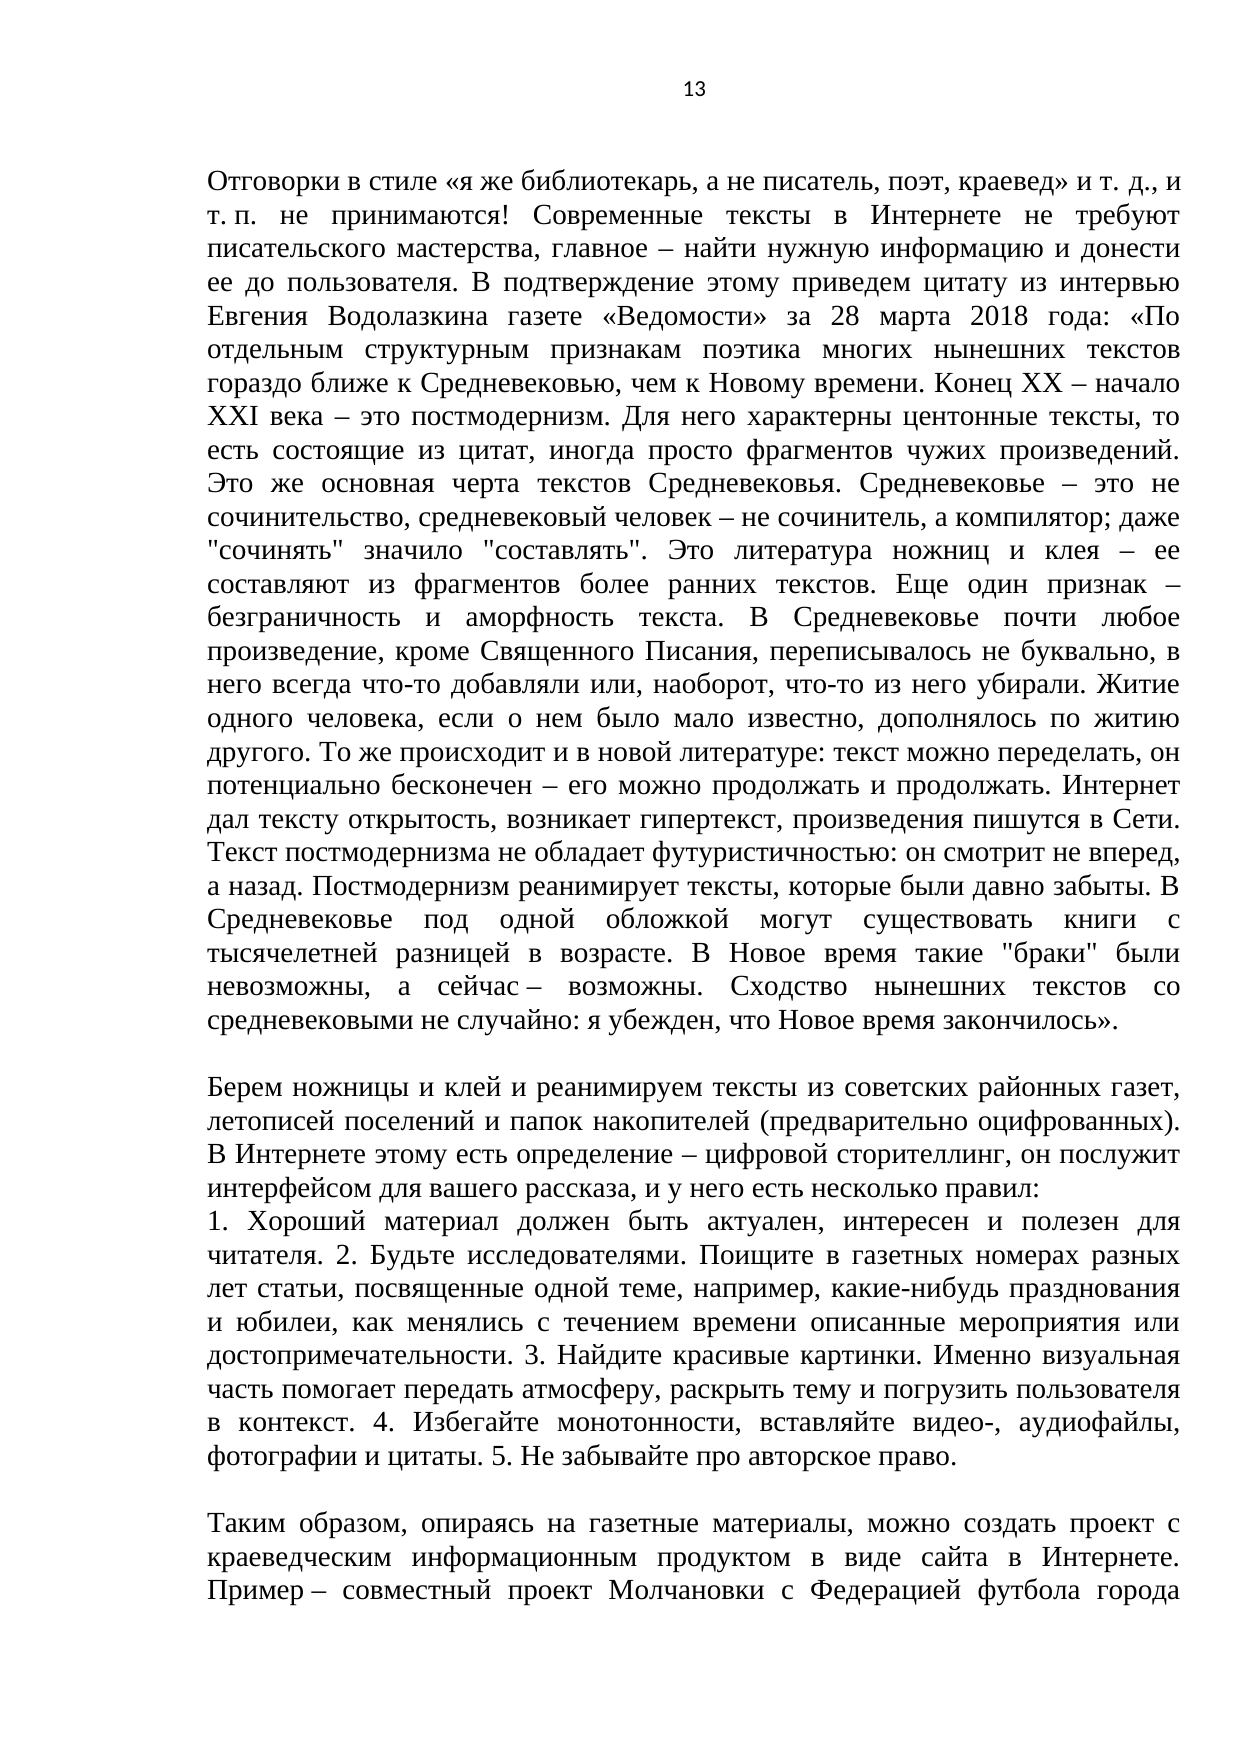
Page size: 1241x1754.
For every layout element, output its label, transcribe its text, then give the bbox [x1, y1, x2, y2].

text Отговорки в стиле «я же библиотекарь, а не писатель, поэт, краевед» и т. д., и т. п. не принимаются! Современные тексты в Интернете не требуют писательского мастерства, главное – найти нужную информацию и донести ее до пользователя. В подтверждение этому приведем цитату из интервью Евгения Водолазкина газете «Ведомости» за 28 марта 2018 года: «По отдельным структурным признакам поэтика многих нынешних текстов гораздо ближе к Средневековью, чем к Новому времени. Конец ХХ – начало ХХI века – это постмодернизм. Для него характерны центонные тексты, то есть состоящие из цитат, иногда просто фрагментов чужих произведений. Это же основная черта текстов Средневековья. Средневековье – это не сочинительство, средневековый человек – не сочинитель, а компилятор; даже "сочинять" значило "составлять". Это литература ножниц и клея – ее составляют из фрагментов более ранних текстов. Еще один признак – безграничность и аморфность текста. В Средневековье почти любое произведение, кроме Священного Писания, переписывалось не буквально, в него всегда что-то добавляли или, наоборот, что-то из него убирали. Житие одного человека, если о нем было мало известно, дополнялось по житию другого. То же происходит и в новой литературе: текст можно переделать, он потенциально бесконечен – его можно продолжать и продолжать. Интернет дал тексту открытость, возникает гипертекст, произведения пишутся в Сети. Текст постмодернизма не обладает футуристичностью: он смотрит не вперед, а назад. Постмодернизм реанимирует тексты, которые были давно забыты. В Средневековье под одной обложкой могут существовать книги с тысячелетней разницей в возрасте. В Новое время такие "браки" были невозможны, а сейчас – возможны. Сходство нынешних текстов со средневековыми не случайно: я убежден, что Новое время закончилось». [207, 163, 1181, 1036]
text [207, 1505, 1181, 1606]
text Берем ножницы и клей и реанимируем тексты из советских районных газет, летописей поселений и папок накопителей (предварительно оцифрованных). В Интернете этому есть определение – цифровой сторителлинг, он послужит интерфейсом для вашего рассказа, и у него есть несколько правил: [207, 1069, 1181, 1203]
text 1. Хороший материал должен быть актуален, интересен и полезен для читателя. 2. Будьте исследователями. Поищите в газетных номерах разных лет статьи, посвященные одной теме, например, какие-нибудь празднования и юбилеи, как менялись с течением времени описанные мероприятия или достопримечательности. 3. Найдите красивые картинки. Именно визуальная часть помогает передать атмосферу, раскрыть тему и погрузить пользователя в контекст. 4. Избегайте монотонности, вставляйте видео-, аудиофайлы, фотографии и цитаты. 5. Не забывайте про авторское право. [207, 1203, 1181, 1472]
